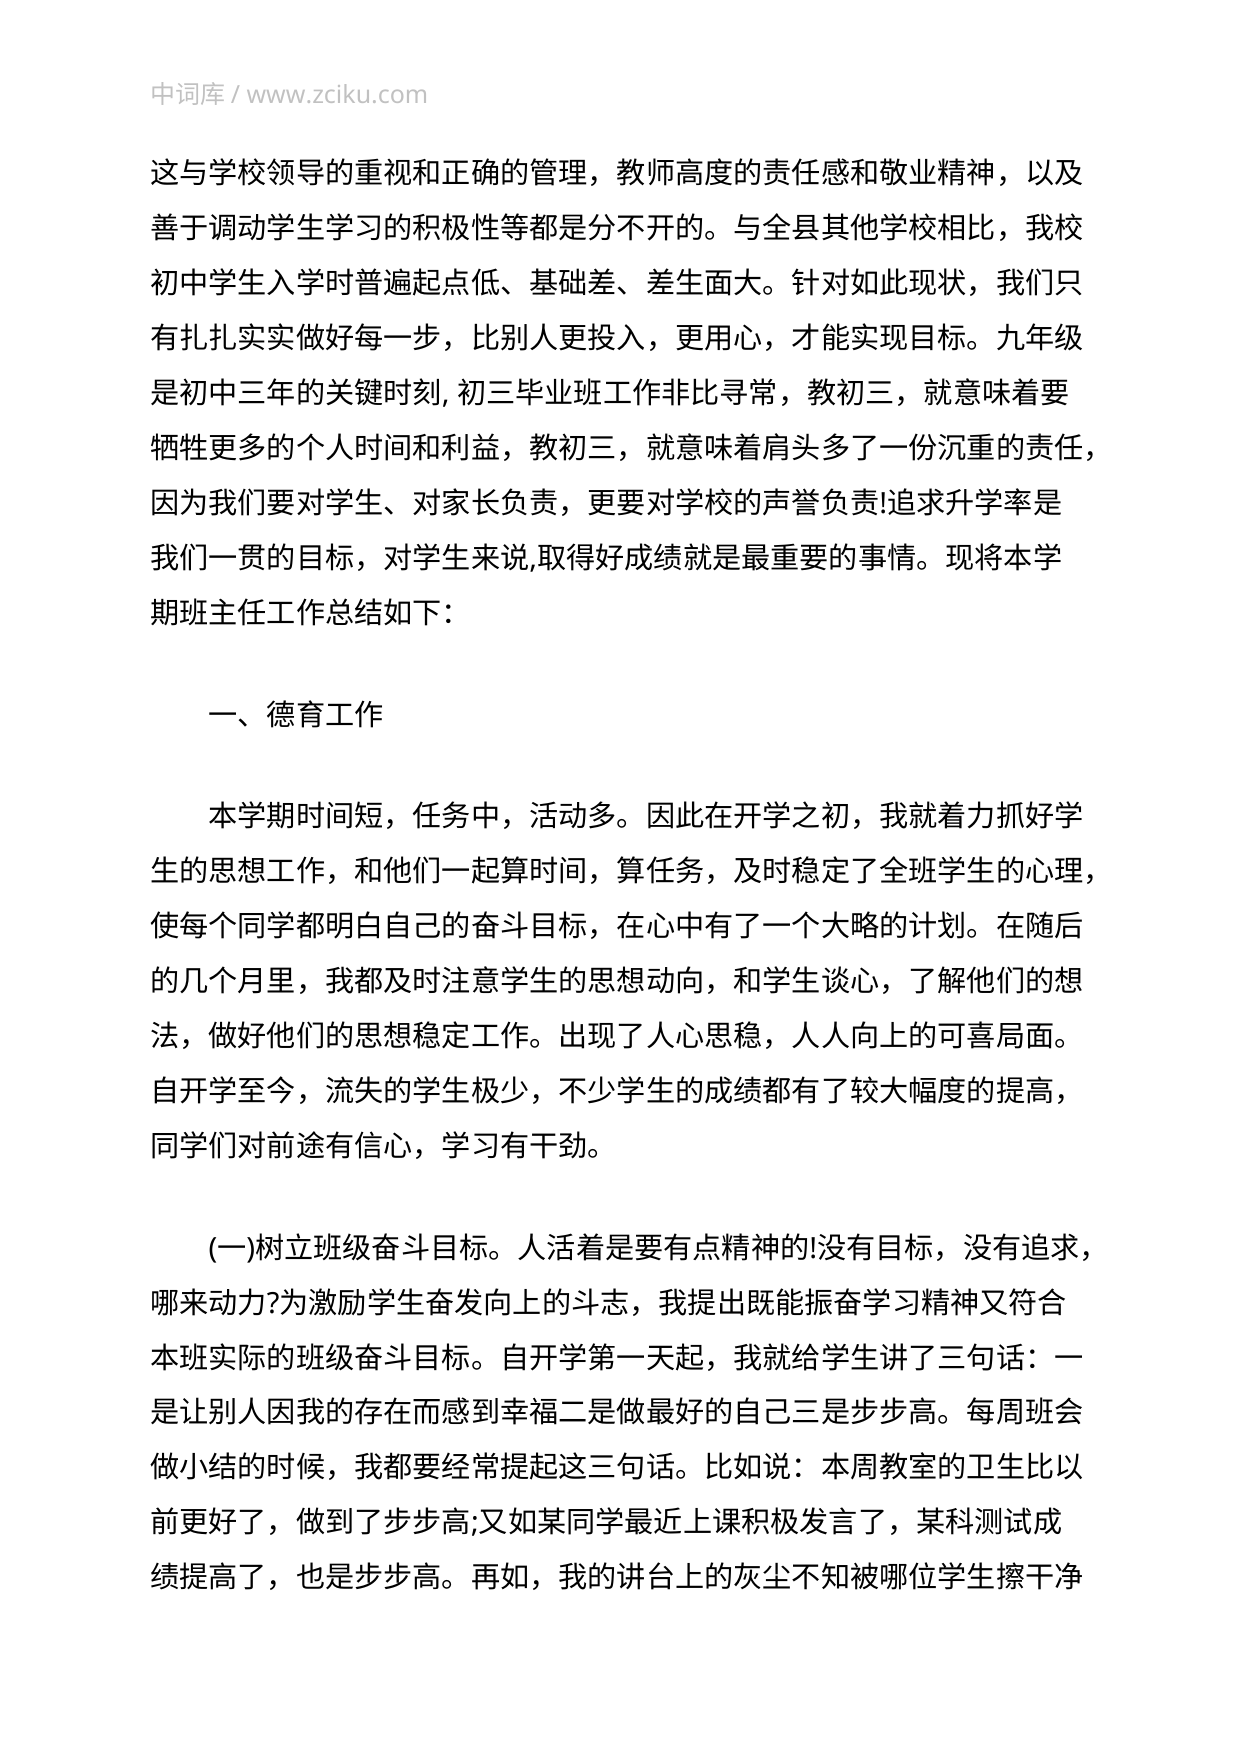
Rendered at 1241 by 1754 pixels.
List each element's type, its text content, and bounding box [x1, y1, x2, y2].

text 本学期时间短，任务中，活动多。因此在开学之初，我就着力抓好学生的思想工作，和他们一起算时间，算任务，及时稳定了全班学生的心理，使每个同学都明白自己的奋斗目标，在心中有了一个大略的计划。在随后的几个月里，我都及时注意学生的思想动向，和学生谈心，了解他们的想法，做好他们的思想稳定工作。出现了人心思稳，人人向上的可喜局面。自开学至今，流失的学生极少，不少学生的成绩都有了较大幅度的提高，同学们对前途有信心，学习有干劲。 [150, 793, 1090, 1165]
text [150, 1224, 1090, 1596]
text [150, 150, 1090, 632]
text 一、德育工作 [150, 691, 1090, 733]
